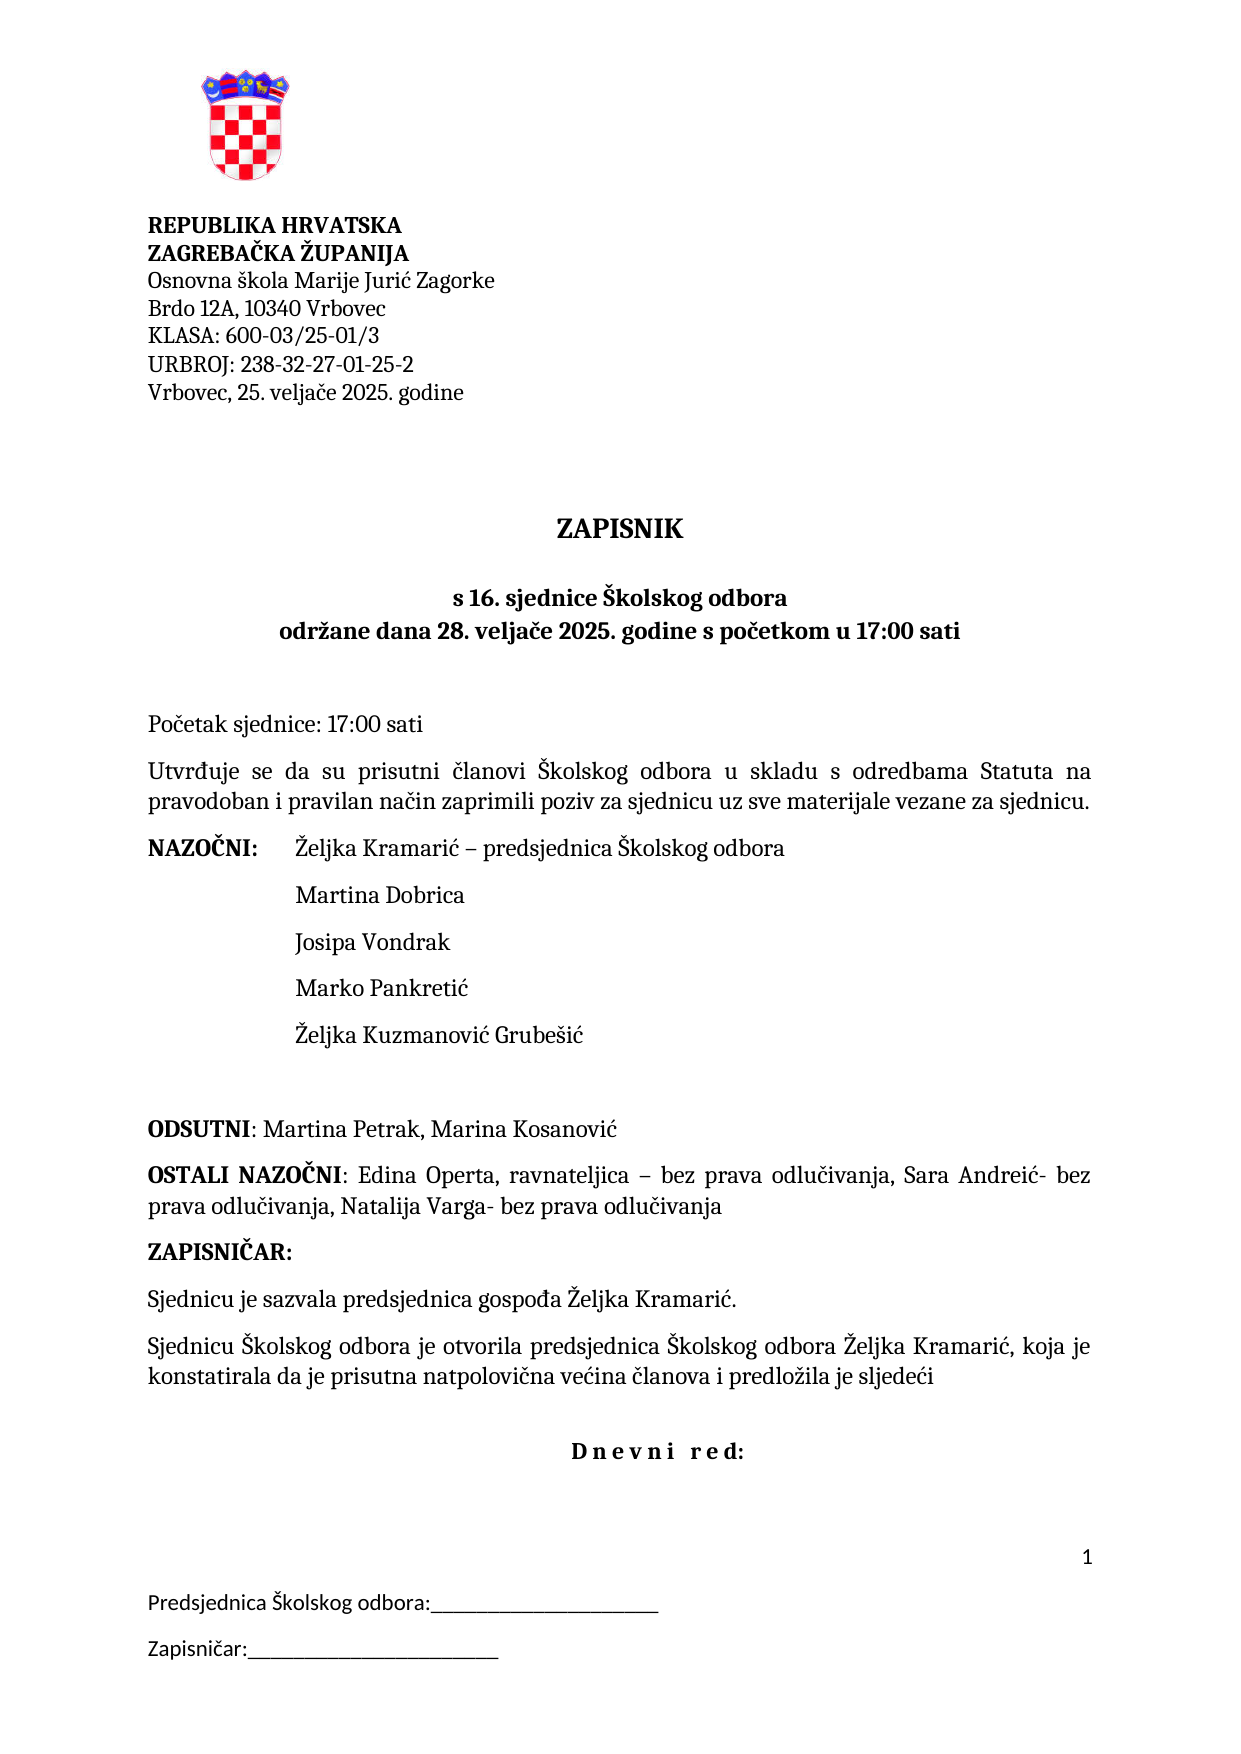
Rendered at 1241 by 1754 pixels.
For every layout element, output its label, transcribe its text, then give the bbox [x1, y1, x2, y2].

text Martina Dobrica [221, 881, 1092, 909]
text ZAPISNIK [148, 512, 1092, 546]
text KLASA: 600-03/25-01/3 [148, 322, 1092, 350]
text NAZOČNI: Željka Kramarić – predsjednica Školskog odbora [148, 834, 1092, 863]
text Sjednicu Školskog odbora je otvorila predsjednica Školskog odbora Željka Kramarić, koja je konstatirala da je prisutna natpolovična većina članova i predložila je sljedeći [148, 1332, 1092, 1391]
text ODSUTNI: Martina Petrak, Marina Kosanović [148, 1115, 1092, 1143]
text Utvrđuje se da su prisutni članovi Školskog odbora u skladu s odredbama Statuta na pravodoban i pravilan način zaprimili poziv za sjednicu uz sve materijale vezane za sjednicu. [148, 757, 1092, 816]
text ZAPISNIČAR: [148, 1238, 1092, 1267]
text Sjednicu je sazvala predsjednica gospođa Željka Kramarić. [148, 1285, 1092, 1314]
text URBROJ: 238-32-27-01-25-2 [148, 351, 1092, 379]
text Željka Kuzmanović Grubešić [221, 1021, 1092, 1050]
text Osnovna škola Marije Jurić Zagorke [148, 267, 1092, 295]
text ZAGREBAČKA ŽUPANIJA [148, 239, 1092, 267]
text Vrbovec, 25. veljače 2025. godine [148, 379, 1092, 406]
text REPUBLIKA HRVATSKA [148, 212, 1092, 239]
text Početak sjednice: 17:00 sati [148, 710, 1092, 739]
text održane dana 28. veljače 2025. godine s početkom u 17:00 sati [148, 617, 1092, 646]
text s 16. sjednice Školskog odbora [148, 584, 1092, 613]
text Brdo 12A, 10340 Vrbovec [148, 295, 1092, 322]
text Josipa Vondrak [221, 928, 1092, 956]
list D n e v n i r e d: [223, 1438, 1092, 1465]
text Marko Pankretić [221, 974, 1092, 1003]
picture [201, 68, 290, 181]
text OSTALI NAZOČNI: Edina Operta, ravnateljica – bez prava odlučivanja, Sara Andreić- bez prava odlučivanja, Natalija Varga- bez prava odlučivanja [148, 1161, 1092, 1220]
